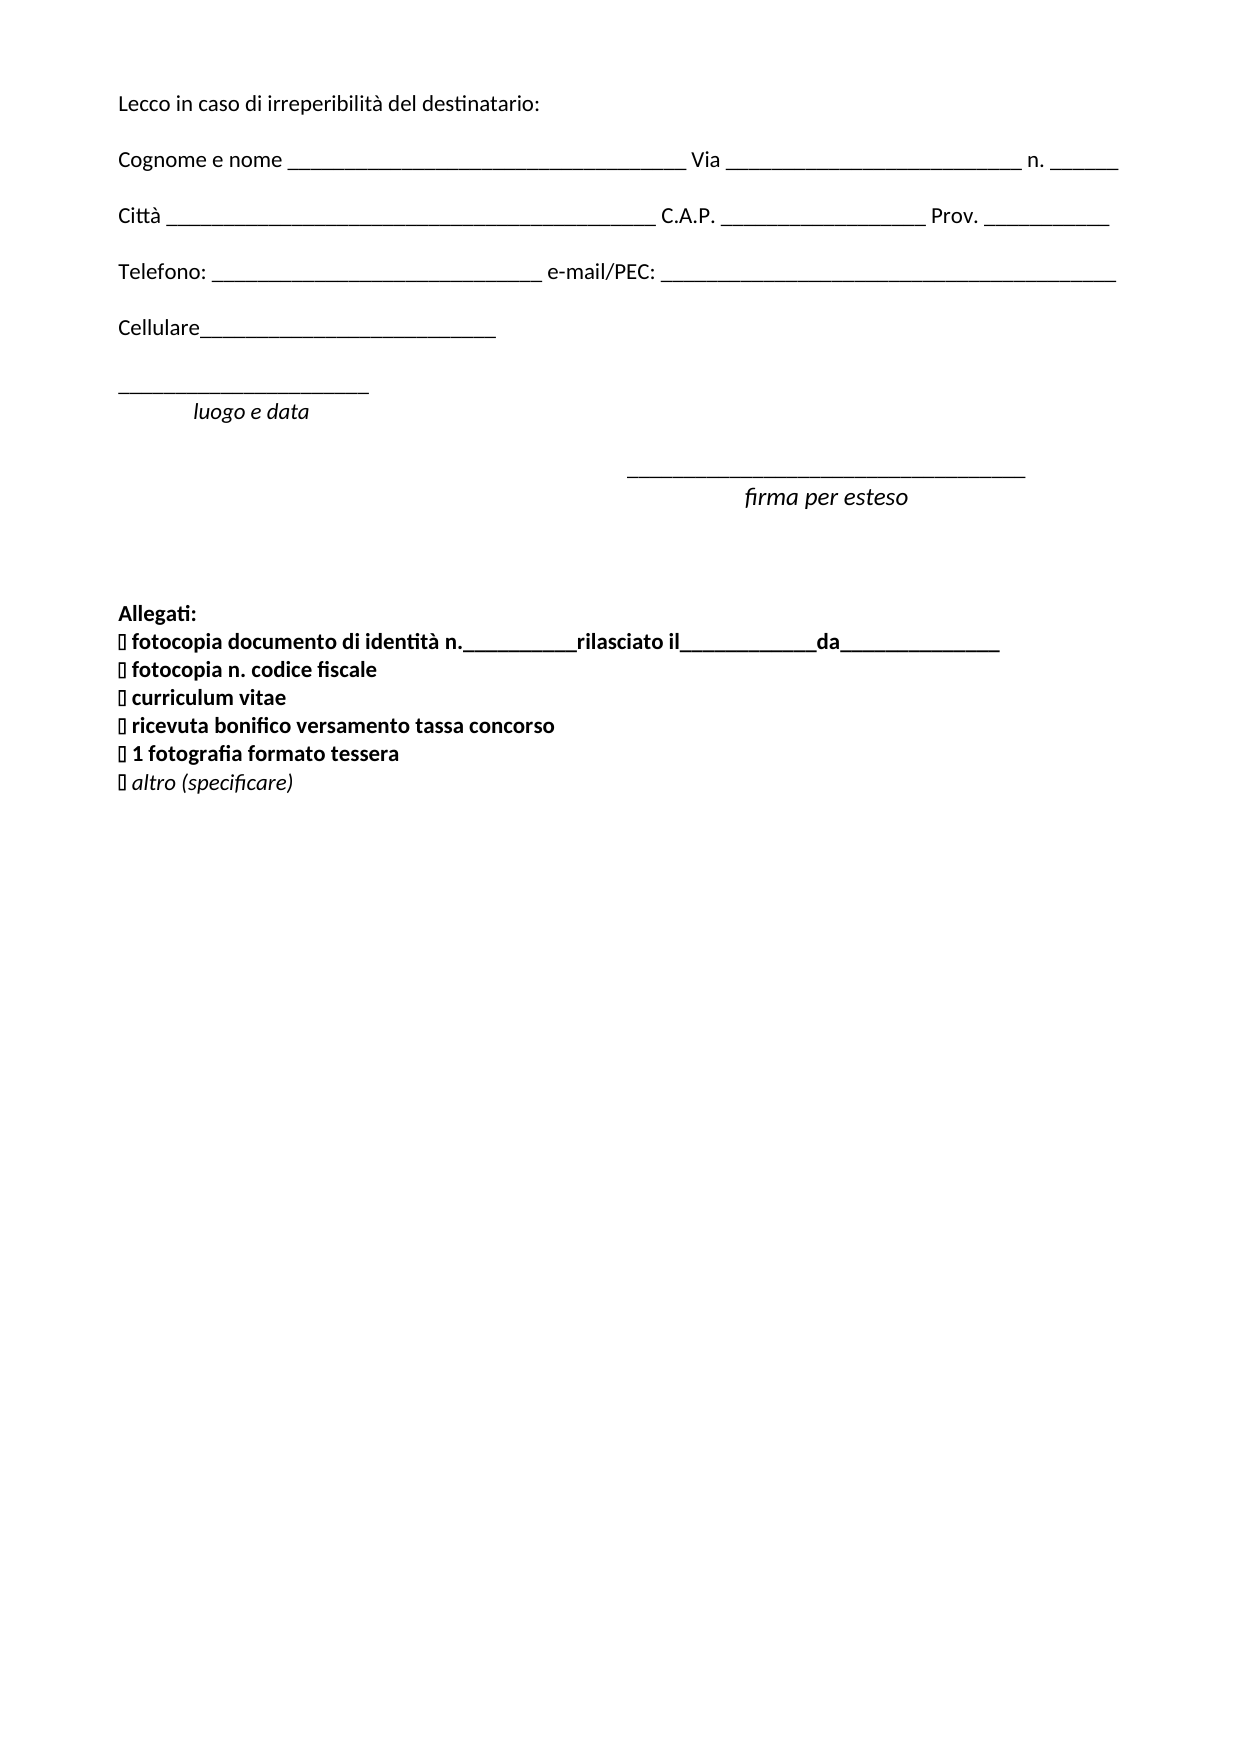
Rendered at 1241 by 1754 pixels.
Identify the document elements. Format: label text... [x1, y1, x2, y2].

text Cognome e nome ___________________________________ Via __________________________ n. ______ [118, 145, 1122, 173]
text altro (specificare) [118, 768, 1122, 796]
text Allegati: [118, 599, 1122, 627]
text ricevuta bonifico versamento tassa concorso [118, 712, 1122, 739]
text luogo e data [118, 397, 1122, 425]
text firma per esteso [531, 481, 1122, 511]
text 1 fotografia formato tessera [118, 739, 1122, 768]
text ______________________ [118, 369, 1122, 397]
text fotocopia documento di identità n.__________rilasciato il____________da______________ [118, 627, 1122, 656]
text Telefono: _____________________________ e-mail/PEC: ________________________________________ [118, 257, 1122, 285]
text curriculum vitae [118, 683, 1122, 712]
text ___________________________________ [531, 453, 1122, 481]
text Città ___________________________________________ C.A.P. __________________ Prov. ___________ [118, 201, 1122, 229]
text fotocopia n. codice fiscale [118, 656, 1122, 683]
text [118, 89, 1122, 117]
text Cellulare__________________________ [118, 313, 1122, 341]
